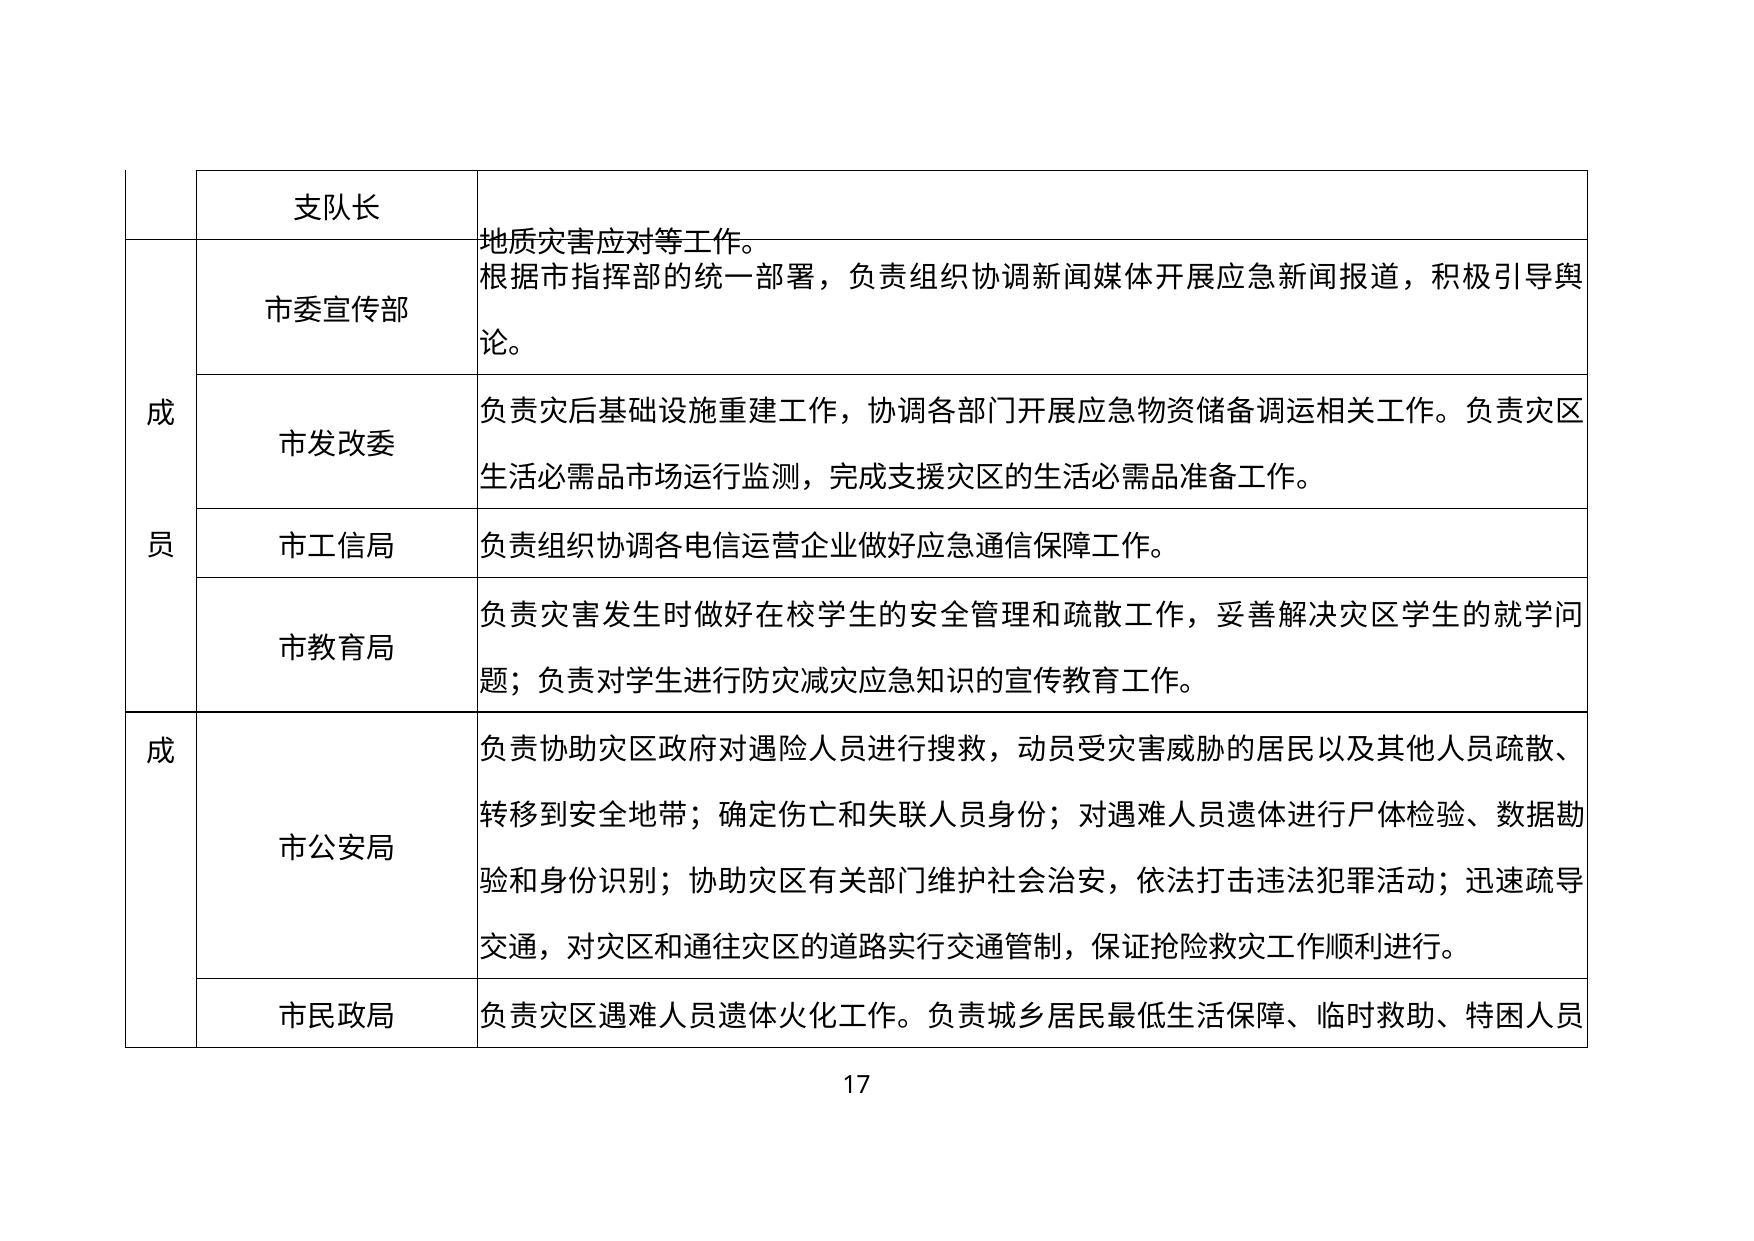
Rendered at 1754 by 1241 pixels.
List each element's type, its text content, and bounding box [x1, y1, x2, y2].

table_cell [478, 979, 1587, 1047]
table_cell 市教育局 [197, 578, 477, 711]
table_cell 负责协助灾区政府对遇险人员进行搜救，动员受灾害威胁的居民以及其他人员疏散、转移到安全地带；确定伤亡和失联人员身份；对遇难人员遗体进行尸体检验、数据勘验和身份识别；协助灾区有关部门维护社会治安，依法打击违法犯罪活动；迅速疏导交通，对灾区和通往灾区的道路实行交通管制，保证抢险救灾工作顺利进行。 [478, 713, 1587, 978]
table_cell 市民政局 [197, 979, 477, 1047]
table_cell 市工信局 [197, 509, 477, 577]
table_cell 市委宣传部 [197, 240, 477, 373]
table_cell 市发改委 [197, 375, 477, 508]
table_cell 负责灾害发生时做好在校学生的安全管理和疏散工作，妥善解决灾区学生的就学问题；负责对学生进行防灾减灾应急知识的宣传教育工作。 [478, 578, 1587, 711]
table_cell 市消防救援支队 支队长 [197, 171, 477, 239]
table_cell 市公安局 [197, 713, 477, 978]
table_cell 根据市指挥部的统一部署，负责组织协调新闻媒体开展应急新闻报道，积极引导舆论。 [478, 240, 1587, 373]
table_cell 成 员 [126, 240, 196, 711]
table_cell 负责灾后基础设施重建工作，协调各部门开展应急物资储备调运相关工作。负责灾区生活必需品市场运行监测，完成支援灾区的生活必需品准备工作。 [478, 375, 1587, 508]
table_cell 负责组织协调各电信运营企业做好应急通信保障工作。 [478, 509, 1587, 577]
table_cell 成 员 [126, 713, 196, 1047]
